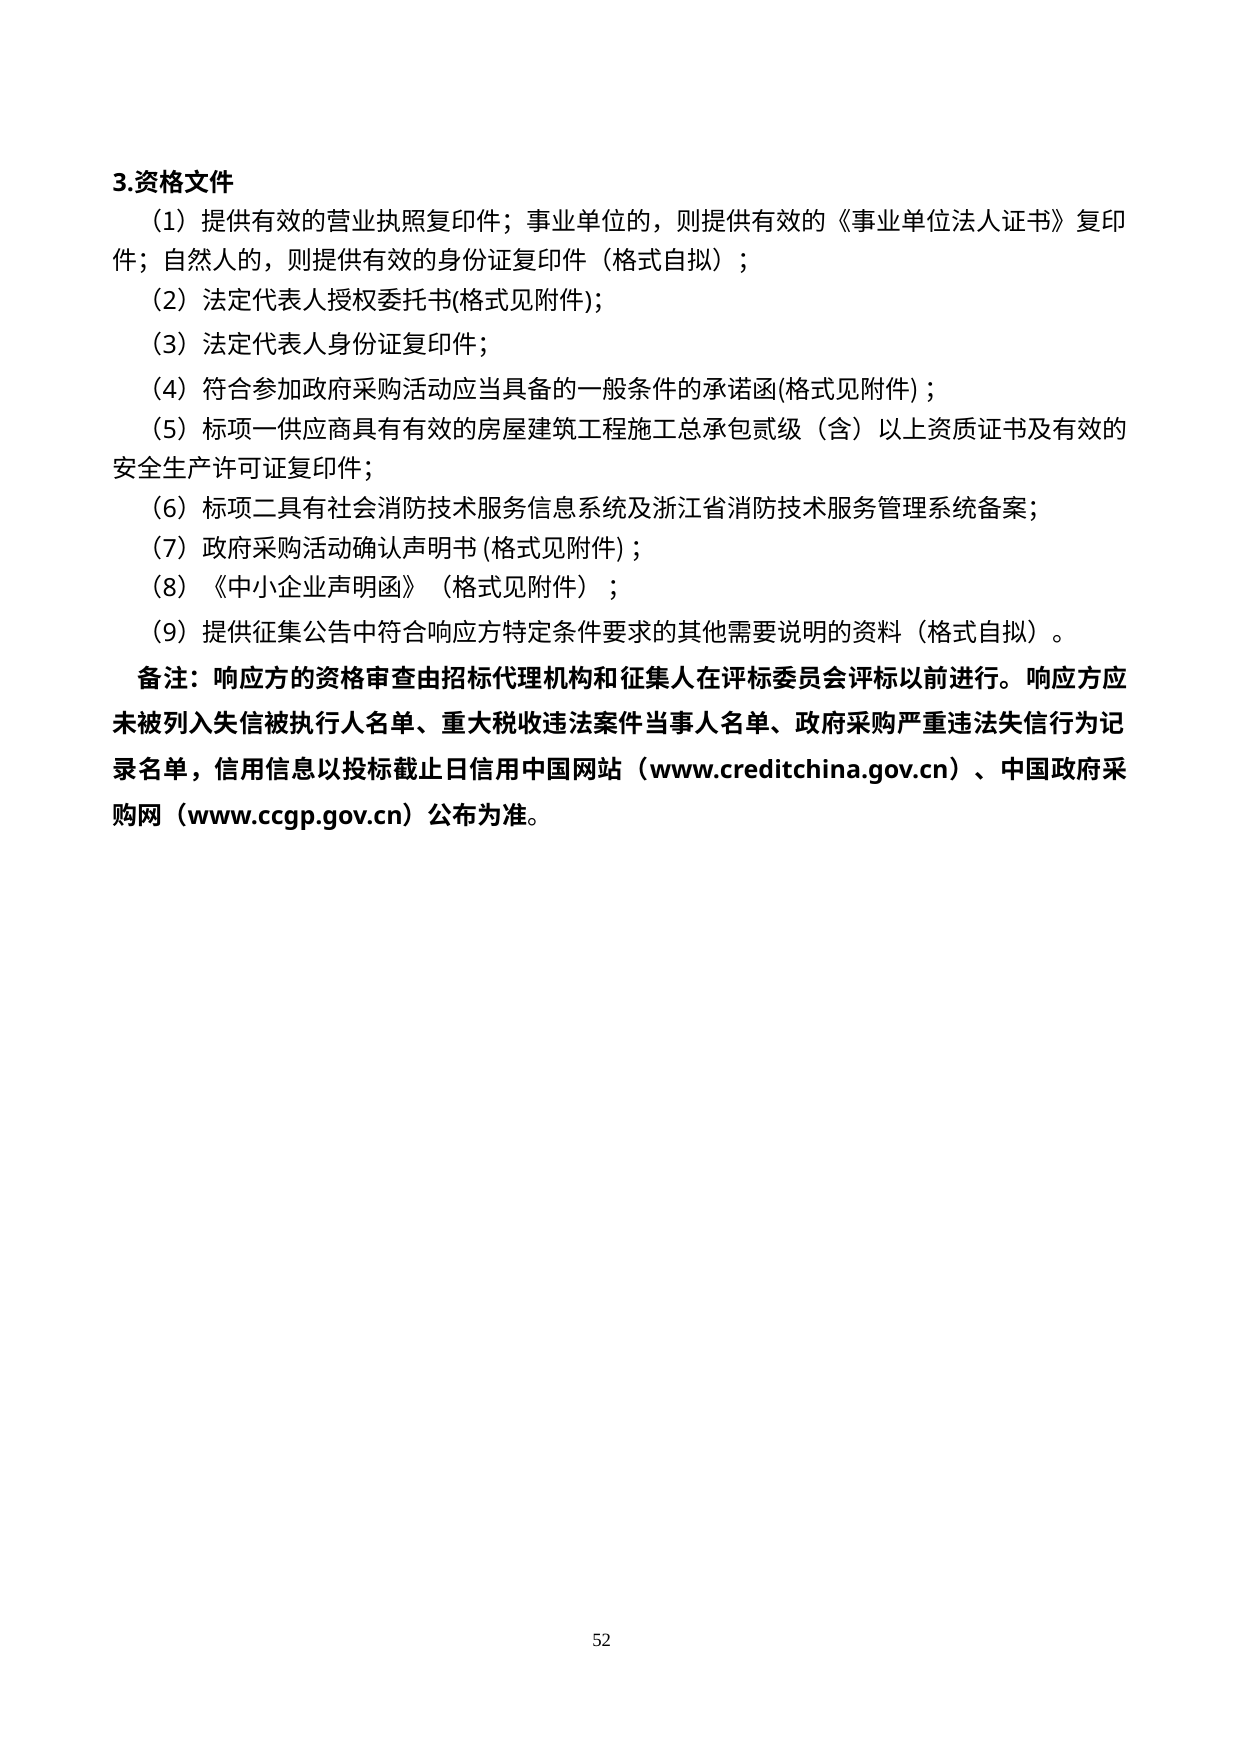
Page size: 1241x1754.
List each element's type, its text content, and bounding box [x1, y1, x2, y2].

text （8）《中小企业声明函》（格式见附件） ； [112, 565, 1128, 604]
text 备注：响应方的资格审查由招标代理机构和征集人在评标委员会评标以前进行。响应方应未被列入失信被执行人名单、重大税收违法案件当事人名单、政府采购严重违法失信行为记录名单，信用信息以投标截止日信用中国网站（www.creditchina.gov.cn）、中国政府采购网（www.ccgp.gov.cn）公布为准。 [112, 650, 1128, 834]
text （4）符合参加政府采购活动应当具备的一般条件的承诺函(格式见附件) ； [112, 367, 1128, 407]
text （5）标项一供应商具有有效的房屋建筑工程施工总承包贰级（含）以上资质证书及有效的安全生产许可证复印件； [112, 407, 1128, 486]
text （7）政府采购活动确认声明书 (格式见附件) ； [112, 525, 1128, 565]
text （6）标项二具有社会消防技术服务信息系统及浙江省消防技术服务管理系统备案； [112, 486, 1128, 525]
text （3）法定代表人身份证复印件； [112, 322, 1128, 362]
text （2）法定代表人授权委托书(格式见附件)； [112, 277, 1128, 317]
text 3.资格文件 [112, 162, 1128, 198]
text （1）提供有效的营业执照复印件；事业单位的，则提供有效的《事业单位法人证书》复印件；自然人的，则提供有效的身份证复印件（格式自拟）； [112, 198, 1128, 277]
text （9）提供征集公告中符合响应方特定条件要求的其他需要说明的资料（格式自拟）。 [112, 604, 1128, 650]
